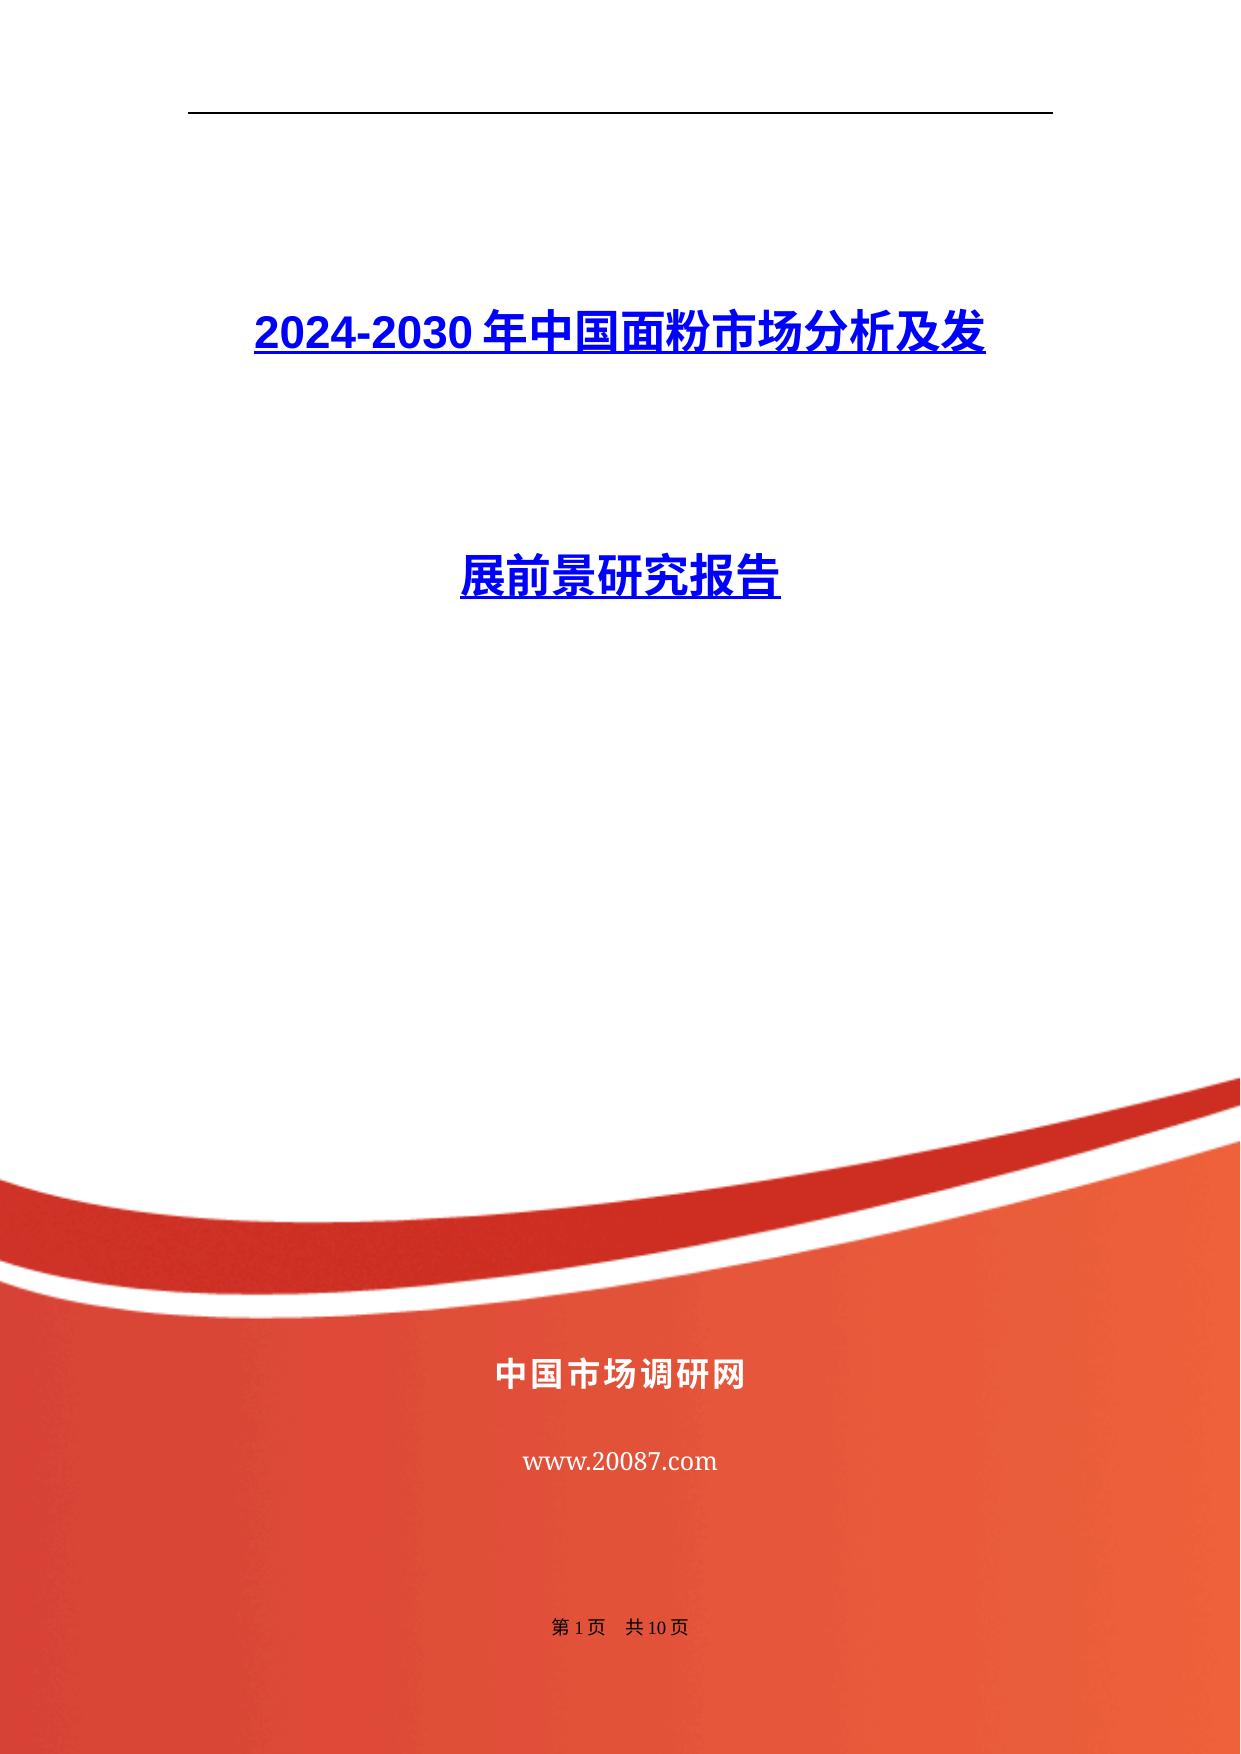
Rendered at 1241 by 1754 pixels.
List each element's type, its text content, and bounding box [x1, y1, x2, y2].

text www.20087.com [187, 1428, 1053, 1493]
subtitle 中国市场调研网 [187, 1339, 1053, 1404]
table_header 2024-2030年中国面粉市场分析及发展前景研究报告 [188, 207, 1053, 773]
picture [0, 1006, 1241, 1754]
